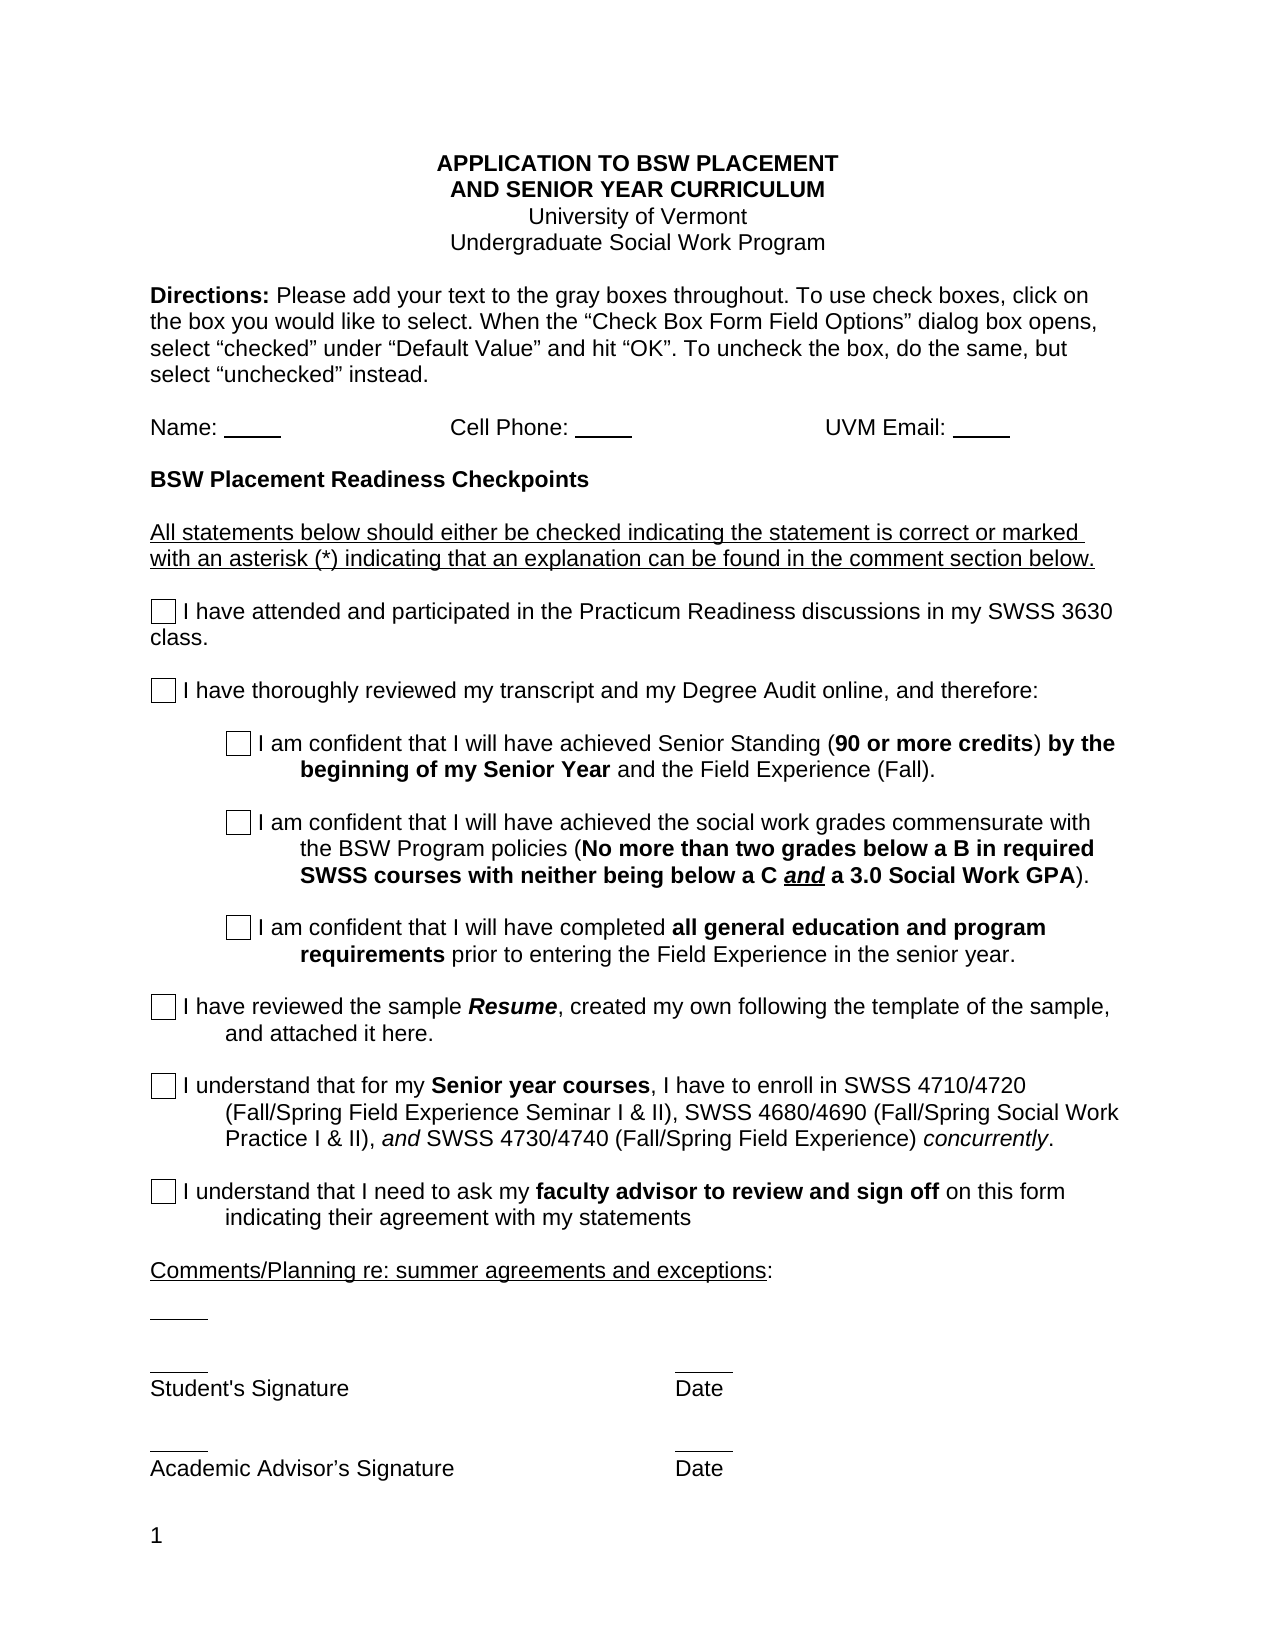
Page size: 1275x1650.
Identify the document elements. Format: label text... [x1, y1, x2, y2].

text I understand that for my Senior year courses, I have to enroll in SWSS 4710/4720 (Fall/Spring Field Experience Seminar I & II), SWSS 4680/4690 (Fall/Spring Social Work Practice I & II), and SWSS 4730/4740 (Fall/Spring Field Experience) concurrently. [150, 1072, 1125, 1151]
text Name: Cell Phone: UVM Email: [150, 413, 1125, 440]
text I have reviewed the sample Resume, created my own following the template of the sample, and attached it here. [150, 993, 1125, 1046]
text I am confident that I will have achieved the social work grades commensurate with the BSW Program policies (No more than two grades below a B in required SWSS courses with neither being below a C and a 3.0 Social Work GPA). [225, 809, 1125, 888]
text I understand that I need to ask my faculty advisor to review and sign off on this form indicating their agreement with my statements [150, 1178, 1125, 1231]
text University of Vermont [150, 203, 1125, 229]
text BSW Placement Readiness Checkpoints [150, 466, 1125, 493]
text Undergraduate Social Work Program [150, 229, 1125, 255]
text Comments/Planning re: summer agreements and exceptions: [150, 1257, 1125, 1283]
text I have thoroughly reviewed my transcript and my Degree Audit online, and therefore: [150, 677, 1125, 703]
text I am confident that I will have achieved Senior Standing (90 or more credits) by the beginning of my Senior Year and the Field Experience (Fall). [225, 730, 1125, 782]
text I am confident that I will have completed all general education and program requirements prior to entering the Field Experience in the senior year. [225, 914, 1125, 967]
text APPLICATION TO BSW PLACEMENT [150, 150, 1125, 176]
text Student's Signature Date [150, 1375, 1125, 1402]
text Directions: Please add your text to the gray boxes throughout. To use check boxes, click on the box you would like to select. When the “Check Box Form Field Options” dialog box opens, select “checked” under “Default Value” and hit “OK”. To uncheck the box, do the same, but select “unchecked” instead. [150, 282, 1125, 387]
text All statements below should either be checked indicating the statement is correct or marked with an asterisk (*) indicating that an explanation can be found in the comment section below. [150, 519, 1125, 572]
text Academic Advisor’s Signature Date [150, 1454, 1125, 1481]
text AND SENIOR YEAR CURRICULUM [150, 176, 1125, 203]
text I have attended and participated in the Practicum Readiness discussions in my SWSS 3630 class. [150, 598, 1125, 651]
